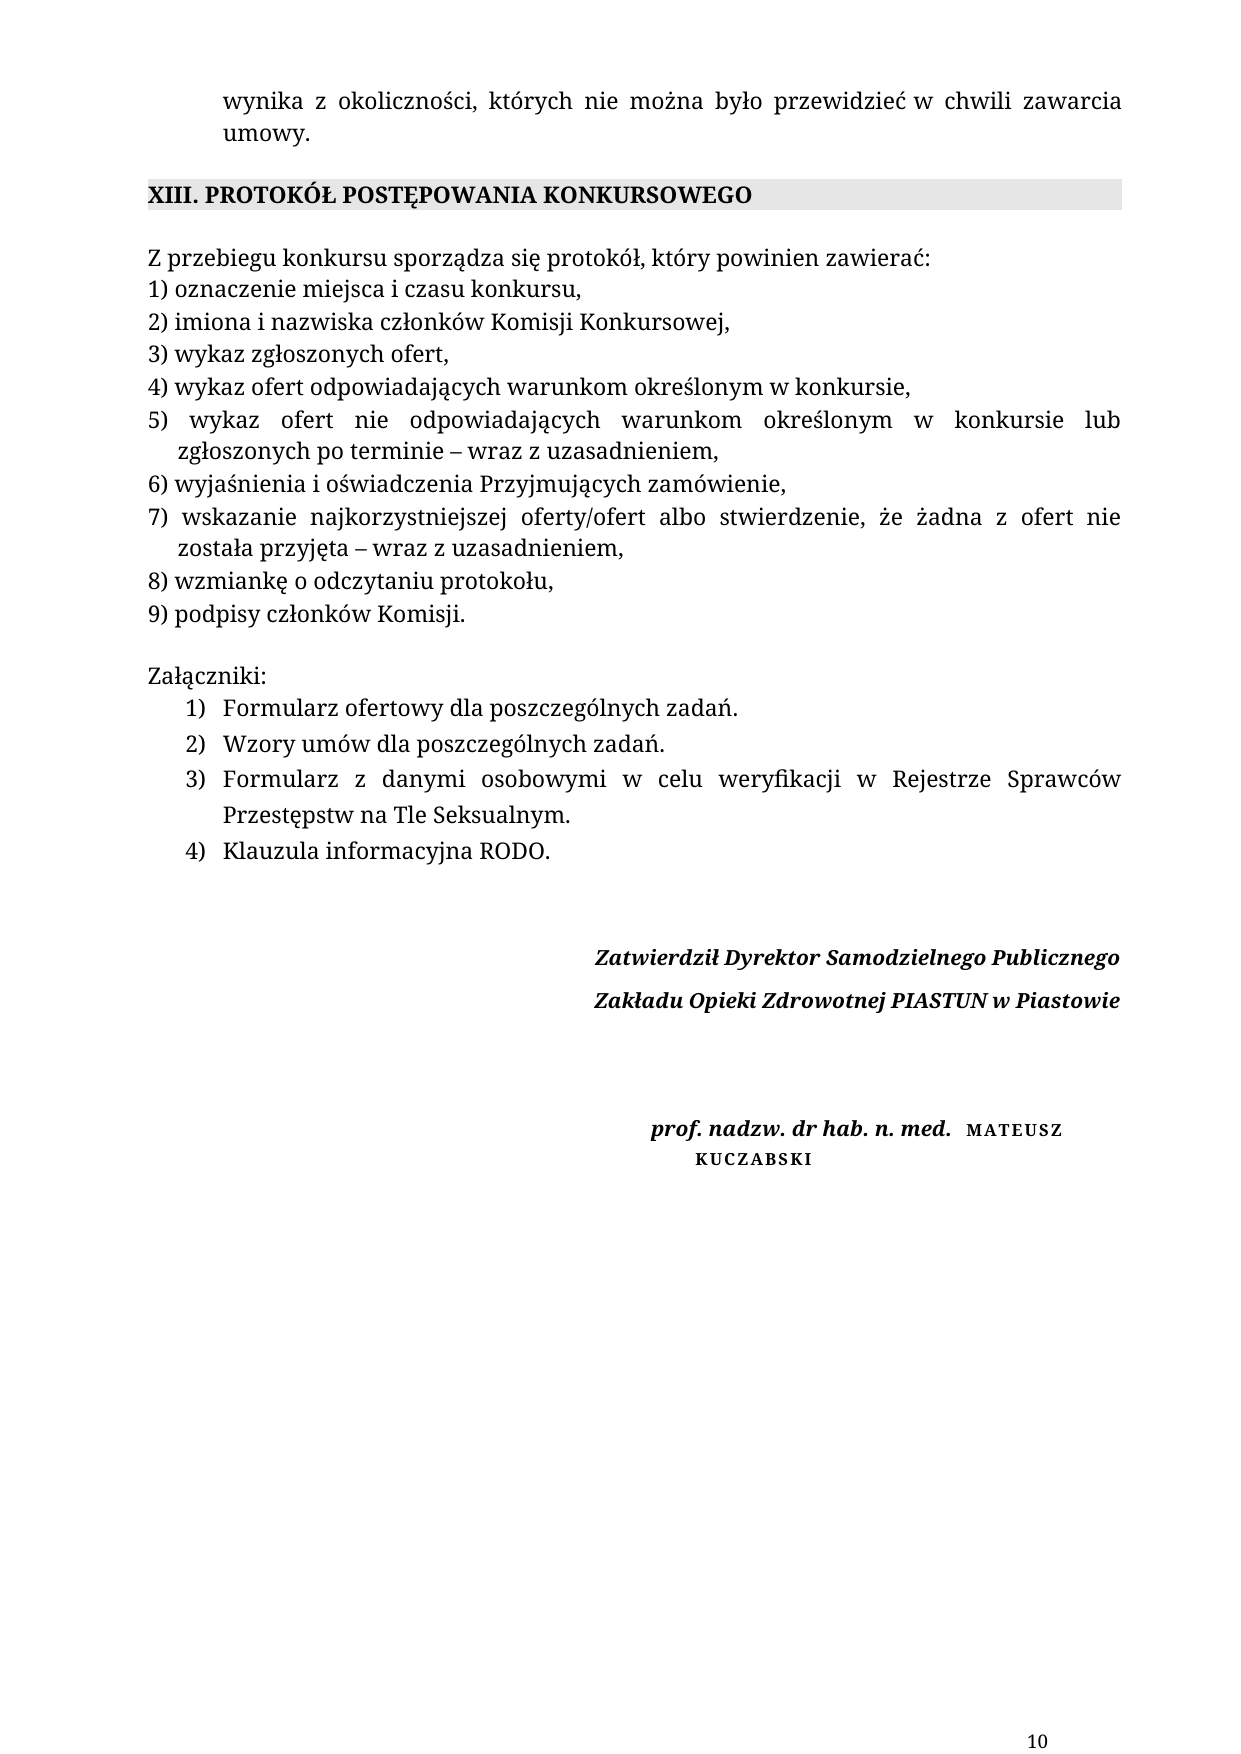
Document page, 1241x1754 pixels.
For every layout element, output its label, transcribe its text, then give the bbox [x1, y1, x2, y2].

list Formularz ofertowy dla poszczególnych zadań. [185, 692, 1122, 723]
text 6) wyjaśnienia i oświadczenia Przyjmujących zamówienie, [148, 468, 1122, 499]
text 3) wykaz zgłoszonych ofert, [148, 338, 1122, 370]
list Formularz z danymi osobowymi w celu weryfikacji w Rejestrze Sprawców Przestępstw na Tle Seksualnym. [185, 763, 1122, 831]
text 5) wykaz ofert nie odpowiadających warunkom określonym w konkursie lub zgłoszonych po terminie – wraz z uzasadnieniem, [148, 404, 1122, 467]
text 2) imiona i nazwiska członków Komisji Konkursowej, [148, 306, 1122, 337]
text XIII. PROTOKÓŁ POSTĘPOWANIA KONKURSOWEGO [148, 179, 1122, 210]
text Załączniki: [148, 660, 1122, 692]
list Wzory umów dla poszczególnych zadań. [185, 727, 1122, 759]
text 8) wzmiankę o odczytaniu protokołu, [148, 565, 1122, 596]
text 4) wykaz ofert odpowiadających warunkom określonym w konkursie, [148, 371, 1122, 402]
text 7) wskazanie najkorzystniejszej oferty/ofert albo stwierdzenie, że żadna z ofert nie została przyjęta – wraz z uzasadnieniem, [148, 501, 1122, 563]
text prof. nadzw. dr hab. n. med. mateusz kuczabski [384, 1114, 1122, 1171]
text Zatwierdził Dyrektor Samodzielnego Publicznego Zakładu Opieki Zdrowotnej PIASTUN w Piastowie [148, 943, 1122, 1014]
text Z przebiegu konkursu sporządza się protokół, który powinien zawierać: [148, 242, 1122, 273]
text 9) podpisy członków Komisji. [148, 598, 1122, 629]
list Klauzula informacyjna RODO. [185, 835, 1122, 867]
text 1) oznaczenie miejsca i czasu konkursu, [148, 273, 1122, 304]
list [185, 85, 1122, 148]
